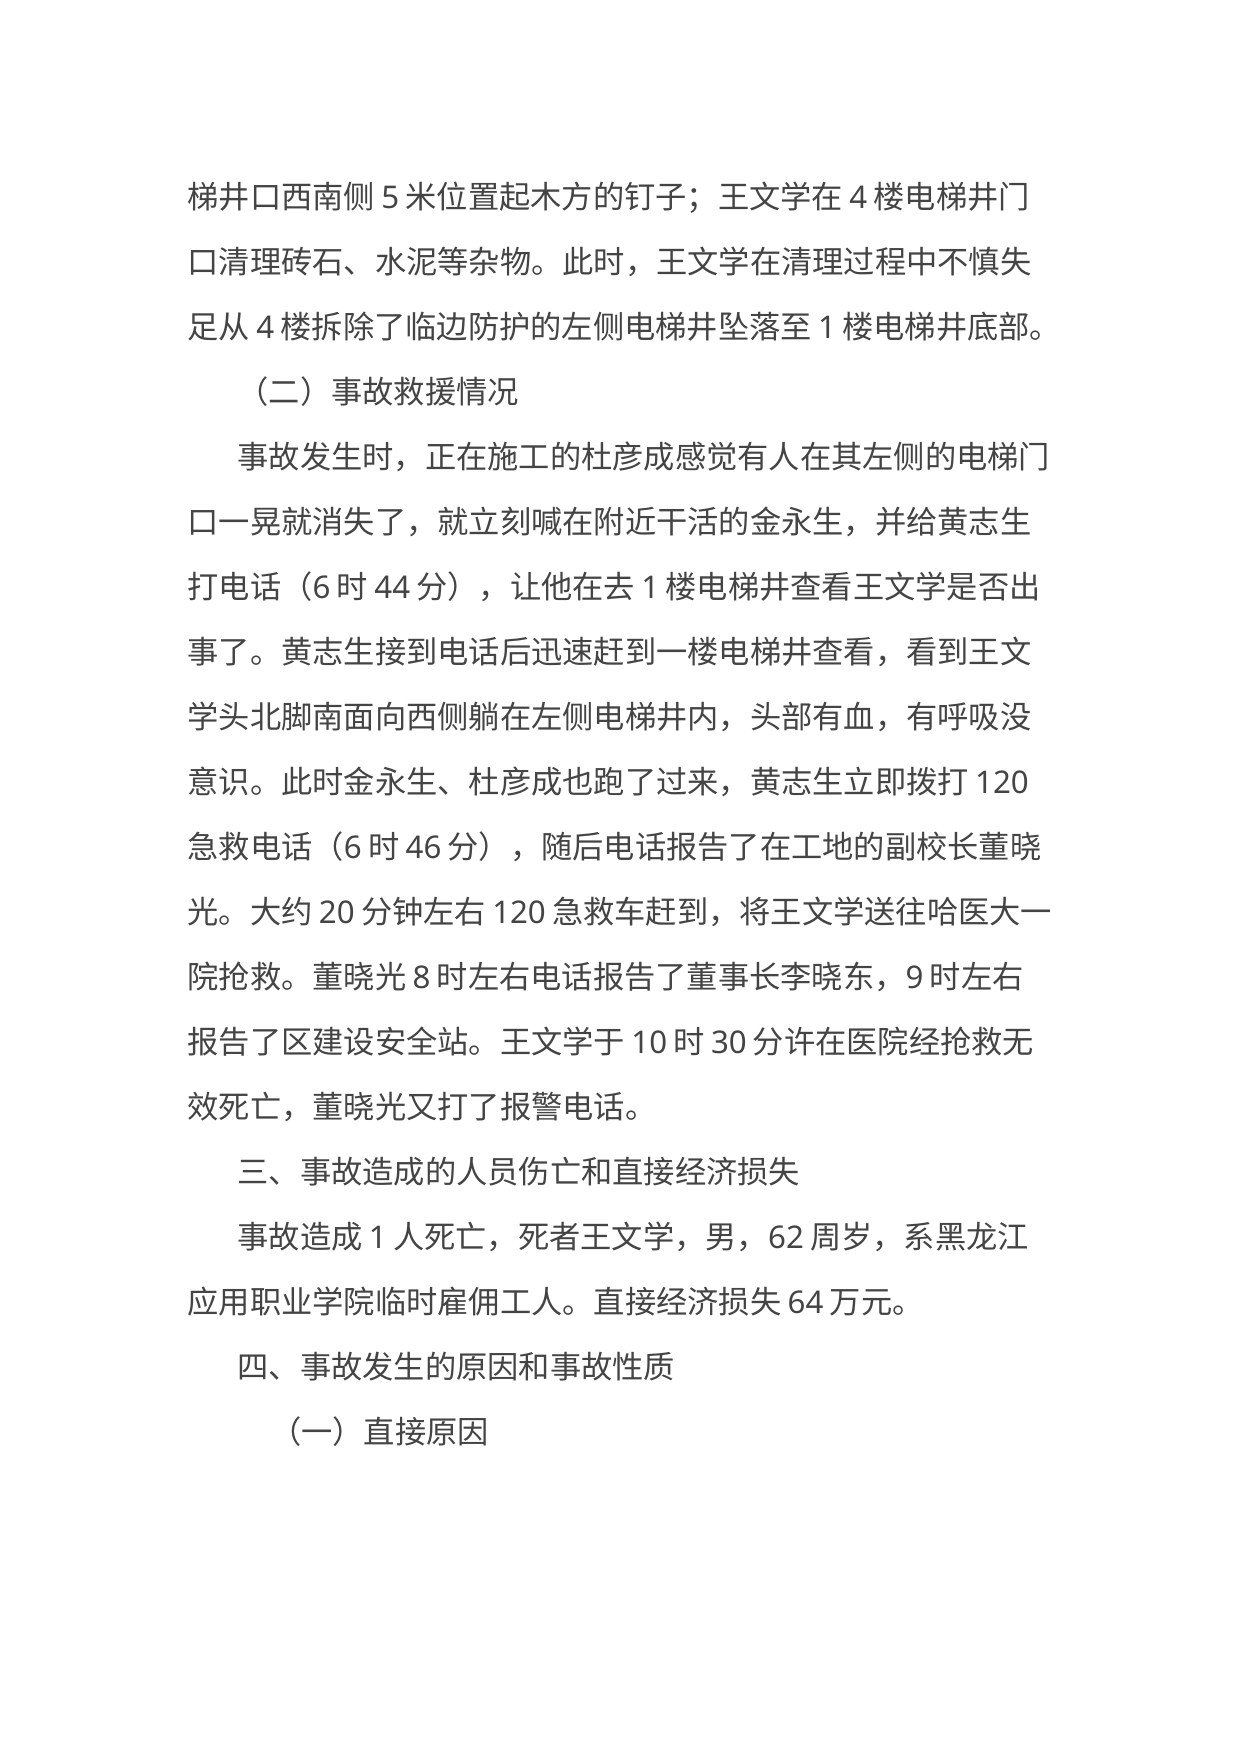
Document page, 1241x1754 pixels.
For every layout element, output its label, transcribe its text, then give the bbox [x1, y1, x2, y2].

text 事故发生时，正在施工的杜彦成感觉有人在其左侧的电梯门口一晃就消失了，就立刻喊在附近干活的金永生，并给黄志生打电话（6时44分），让他在去1楼电梯井查看王文学是否出事了。黄志生接到电话后迅速赶到一楼电梯井查看，看到王文学头北脚南面向西侧躺在左侧电梯井内，头部有血，有呼吸没意识。此时金永生、杜彦成也跑了过来，黄志生立即拨打120急救电话（6时46分），随后电话报告了在工地的副校长董晓光。大约20分钟左右120急救车赶到，将王文学送往哈医大一院抢救。董晓光8时左右电话报告了董事长李晓东，9时左右报告了区建设安全站。王文学于10时30分许在医院经抢救无效死亡，董晓光又打了报警电话。 [187, 422, 1053, 1137]
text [187, 162, 1053, 357]
text （一）直接原因 [187, 1397, 1053, 1462]
text 四、事故发生的原因和事故性质 [187, 1332, 1053, 1397]
text 三、事故造成的人员伤亡和直接经济损失 [187, 1137, 1053, 1202]
text 事故造成1人死亡，死者王文学，男，62周岁，系黑龙江应用职业学院临时雇佣工人。直接经济损失64万元。 [187, 1202, 1053, 1332]
text （二）事故救援情况 [187, 357, 1053, 422]
